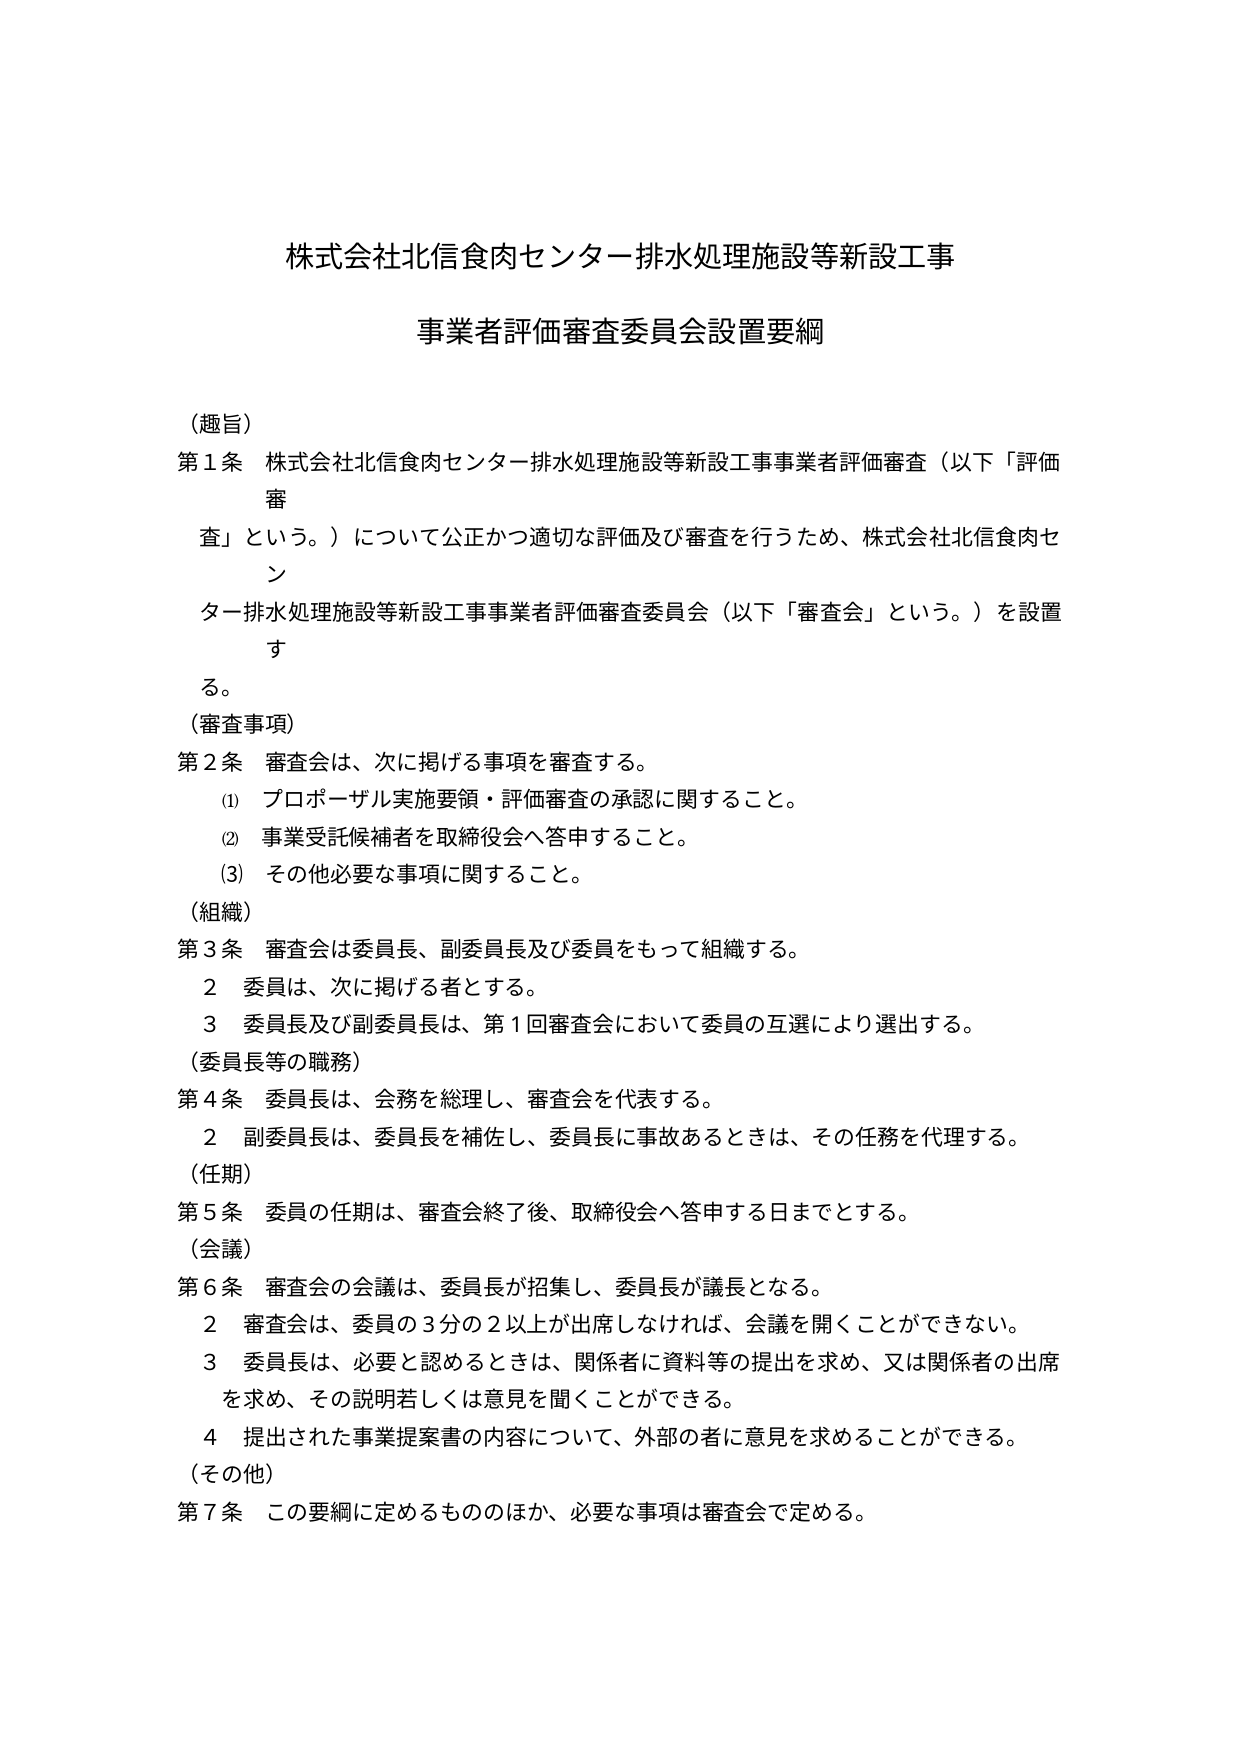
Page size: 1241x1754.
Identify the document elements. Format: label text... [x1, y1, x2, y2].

text （審査事項） [177, 704, 1063, 742]
text 第６条 審査会の会議は、委員長が招集し、委員長が議長となる。 [177, 1267, 1063, 1304]
text 第７条 この要綱に定めるもののほか、必要な事項は審査会で定める。 [177, 1492, 1063, 1529]
text 第３条 審査会は委員長、副委員長及び委員をもって組織する。 [177, 929, 1063, 967]
text （委員長等の職務） [177, 1042, 1063, 1079]
text ２ 副委員長は、委員長を補佐し、委員長に事故あるときは、その任務を代理する。 [177, 1117, 1063, 1154]
text （趣旨） [177, 404, 1063, 442]
text ２ 審査会は、委員の3分の２以上が出席しなければ、会議を開くことができない。 [177, 1304, 1063, 1342]
text 査」という。）について公正かつ適切な評価及び審査を行うため、株式会社北信食肉セン [199, 517, 1063, 592]
text ４ 提出された事業提案書の内容について、外部の者に意見を求めることができる。 [177, 1417, 1063, 1454]
text 事業者評価審査委員会設置要綱 [177, 292, 1063, 367]
text ２ 委員は、次に掲げる者とする。 [177, 967, 1063, 1004]
text （会議） [177, 1229, 1063, 1267]
text （任期） [177, 1154, 1063, 1192]
text （その他） [177, 1454, 1063, 1492]
text 第５条 委員の任期は、審査会終了後、取締役会へ答申する日までとする。 [177, 1192, 1063, 1229]
text ター排水処理施設等新設工事事業者評価審査委員会（以下「審査会」という。）を設置す [199, 592, 1063, 667]
text （組織） [177, 892, 1063, 929]
text 株式会社北信食肉センター排水処理施設等新設工事 [177, 217, 1063, 292]
text 第４条 委員長は、会務を総理し、審査会を代表する。 [177, 1079, 1063, 1117]
text ⑶ その他必要な事項に関すること。 [177, 854, 1063, 892]
text ３ 委員長及び副委員長は、第1回審査会において委員の互選により選出する。 [177, 1004, 1063, 1042]
text ⑴ プロポーザル実施要領・評価審査の承認に関すること。 [177, 779, 1063, 817]
text ⑵ 事業受託候補者を取締役会へ答申すること。 [177, 817, 1063, 854]
text る。 [199, 667, 1063, 704]
text 第１条 株式会社北信食肉センター排水処理施設等新設工事事業者評価審査（以下「評価審 [177, 442, 1063, 517]
text 第２条 審査会は、次に掲げる事項を審査する。 [177, 742, 1063, 779]
text ３ 委員長は、必要と認めるときは、関係者に資料等の提出を求め、又は関係者の出席を求め、その説明若しくは意見を聞くことができる。 [199, 1342, 1063, 1417]
